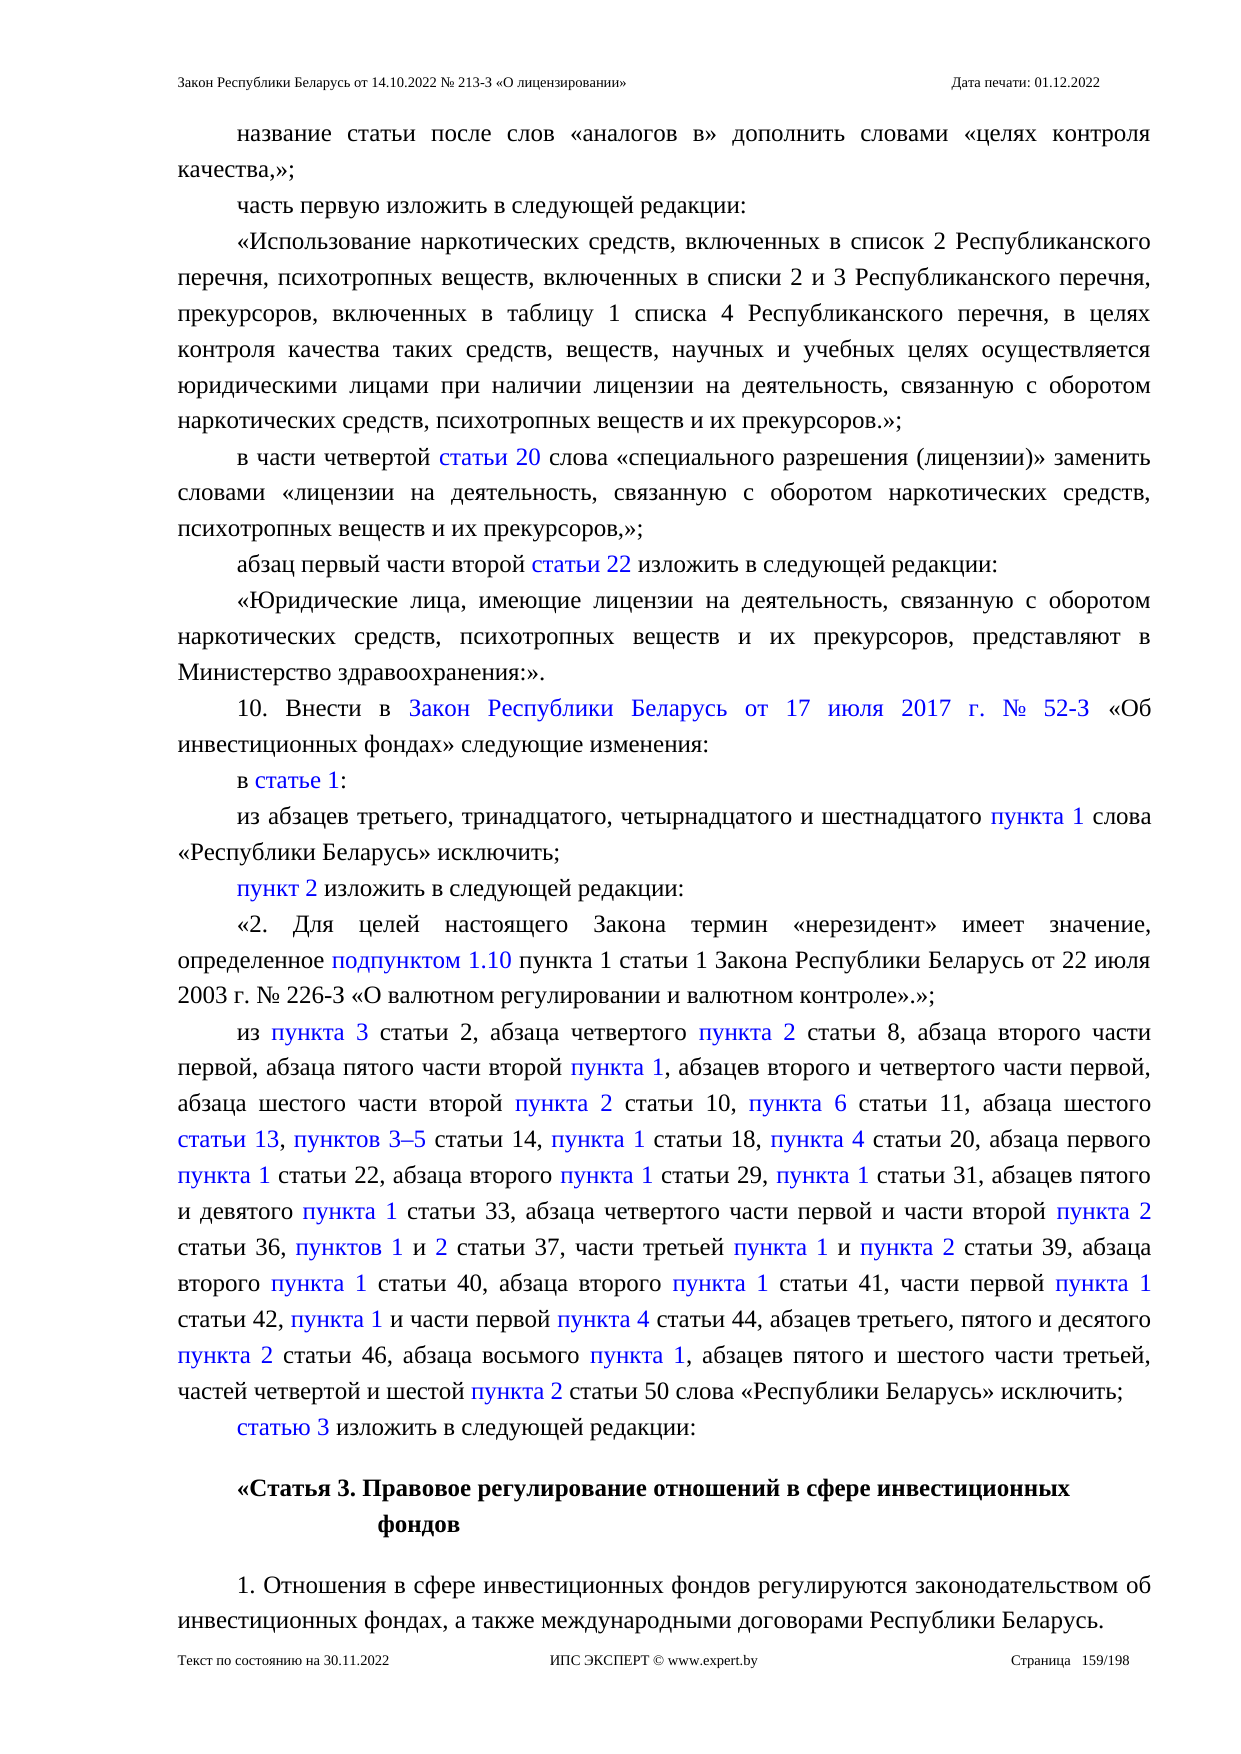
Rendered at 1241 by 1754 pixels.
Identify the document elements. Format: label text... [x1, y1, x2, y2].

text 10. Внести в Закон Республики Беларусь от 17 июля 2017 г. № 52-З «Об инвестиционных фондах» следующие изменения: [177, 693, 1152, 758]
text в части четвертой статьи 20 слова «специального разрешения (лицензии)» заменить словами «лицензии на деятельность, связанную с оборотом наркотических средств, психотропных веществ и их прекурсоров,»; [177, 442, 1152, 542]
text из абзацев третьего, тринадцатого, четырнадцатого и шестнадцатого пункта 1 слова «Республики Беларусь» исключить; [177, 801, 1152, 866]
text «2. Для целей настоящего Закона термин «нерезидент» имеет значение, определенное подпунктом 1.10 пункта 1 статьи 1 Закона Республики Беларусь от 22 июля 2003 г. № 226-З «О валютном регулировании и валютном контроле».»; [177, 909, 1152, 1009]
text абзац первый части второй статьи 22 изложить в следующей редакции: [177, 549, 1152, 578]
text «Статья 3. Правовое регулирование отношений в сфере инвестиционных фондов [237, 1473, 1152, 1537]
text из пункта 3 статьи 2, абзаца четвертого пункта 2 статьи 8, абзаца второго части первой, абзаца пятого части второй пункта 1, абзацев второго и четвертого части первой, абзаца шестого части второй пункта 2 статьи 10, пункта 6 статьи 11, абзаца шестого статьи 13, пунктов 3–5 статьи 14, пункта 1 статьи 18, пункта 4 статьи 20, абзаца первого пункта 1 статьи 22, абзаца второго пункта 1 статьи 29, пункта 1 статьи 31, абзацев пятого и девятого пункта 1 статьи 33, абзаца четвертого части первой и части второй пункта 2 статьи 36, пунктов 1 и 2 статьи 37, части третьей пункта 1 и пункта 2 статьи 39, абзаца второго пункта 1 статьи 40, абзаца второго пункта 1 статьи 41, части первой пункта 1 статьи 42, пункта 1 и части первой пункта 4 статьи 44, абзацев третьего, пятого и десятого пункта 2 статьи 46, абзаца восьмого пункта 1, абзацев пятого и шестого части третьей, частей четвертой и шестой пункта 2 статьи 50 слова «Республики Беларусь» исключить; [177, 1017, 1152, 1405]
text в статье 1: [177, 765, 1152, 794]
text часть первую изложить в следующей редакции: [177, 190, 1152, 219]
text название статьи после слов «аналогов в» дополнить словами «целях контроля качества,»; [177, 118, 1152, 183]
text статью 3 изложить в следующей редакции: [177, 1412, 1152, 1441]
text пункт 2 изложить в следующей редакции: [177, 873, 1152, 902]
text 1. Отношения в сфере инвестиционных фондов регулируются законодательством об инвестиционных фондах, а также международными договорами Республики Беларусь. [177, 1570, 1152, 1634]
text «Юридические лица, имеющие лицензии на деятельность, связанную с оборотом наркотических средств, психотропных веществ и их прекурсоров, представляют в Министерство здравоохранения:». [177, 585, 1152, 686]
text «Использование наркотических средств, включенных в список 2 Республиканского перечня, психотропных веществ, включенных в списки 2 и 3 Республиканского перечня, прекурсоров, включенных в таблицу 1 списка 4 Республиканского перечня, в целях контроля качества таких средств, веществ, научных и учебных целях осуществляется юридическими лицами при наличии лицензии на деятельность, связанную с оборотом наркотических средств, психотропных веществ и их прекурсоров.»; [177, 226, 1152, 434]
